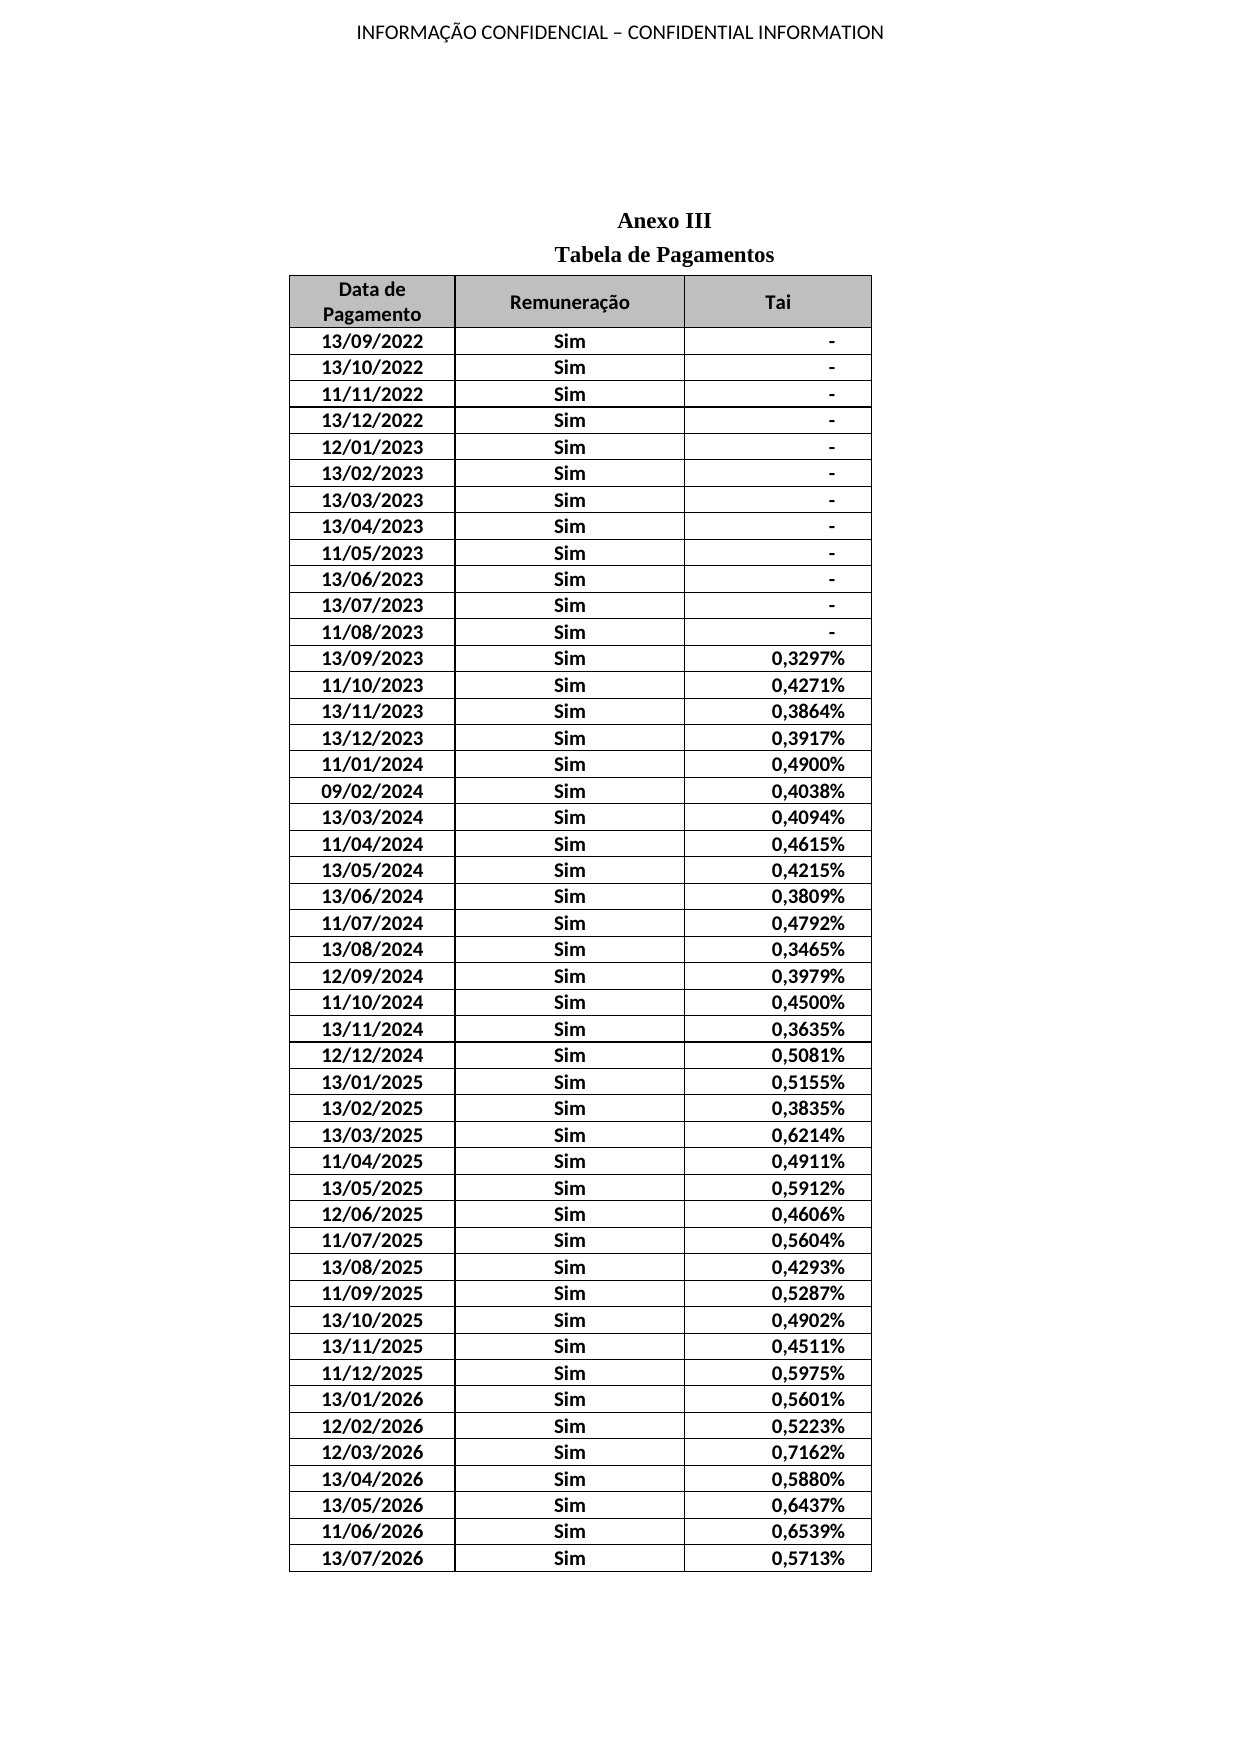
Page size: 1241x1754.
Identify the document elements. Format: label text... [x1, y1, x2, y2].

table_cell 13/04/2023 [290, 513, 454, 539]
table_cell Sim [456, 1095, 684, 1121]
table_cell - [685, 381, 871, 406]
table_cell 13/06/2023 [290, 566, 454, 592]
table_cell Sim [456, 593, 684, 618]
table_cell Sim [456, 1492, 684, 1518]
table_cell Sim [456, 381, 684, 406]
table_cell Sim [456, 778, 684, 803]
table_cell 13/12/2022 [290, 408, 454, 433]
table_cell 13/08/2025 [290, 1254, 454, 1279]
text Tabela de Pagamentos [177, 241, 1152, 267]
table_cell 13/10/2025 [290, 1307, 454, 1332]
table_cell 0,4792% [685, 910, 871, 936]
table_cell 13/01/2026 [290, 1386, 454, 1412]
table_cell Sim [456, 699, 684, 724]
table_cell Sim [456, 910, 684, 936]
table_header Remuneração [456, 276, 684, 327]
table_cell Sim [456, 831, 684, 856]
table_cell 0,3979% [685, 963, 871, 988]
table_cell 0,6214% [685, 1122, 871, 1147]
table_cell 0,5081% [685, 1043, 871, 1068]
table_cell Sim [456, 804, 684, 830]
table_cell 13/01/2025 [290, 1069, 454, 1094]
table_cell Sim [456, 1281, 684, 1306]
table_cell 13/04/2026 [290, 1466, 454, 1491]
table_cell Sim [456, 355, 684, 380]
table_cell Sim [456, 1439, 684, 1465]
table_cell 11/09/2025 [290, 1281, 454, 1306]
table_cell 13/03/2025 [290, 1122, 454, 1147]
table_cell 13/07/2026 [290, 1545, 454, 1571]
table_cell 0,5223% [685, 1413, 871, 1438]
table_cell 0,3297% [685, 646, 871, 671]
table_cell 0,3917% [685, 725, 871, 750]
table_cell 12/06/2025 [290, 1201, 454, 1227]
table_cell - [685, 566, 871, 592]
table_cell 13/03/2023 [290, 487, 454, 512]
table_cell 13/09/2022 [290, 328, 454, 353]
table_cell 13/03/2024 [290, 804, 454, 830]
table_cell 11/04/2024 [290, 831, 454, 856]
table_cell 0,5287% [685, 1281, 871, 1306]
table_cell 0,4215% [685, 857, 871, 883]
table_cell 0,5912% [685, 1175, 871, 1200]
table_cell Sim [456, 751, 684, 777]
table_cell Sim [456, 990, 684, 1015]
table_cell 0,3635% [685, 1016, 871, 1041]
table_cell - [685, 434, 871, 459]
table_cell - [685, 540, 871, 565]
table_cell Sim [456, 1519, 684, 1544]
table_cell 11/12/2025 [290, 1360, 454, 1385]
table_cell 0,4293% [685, 1254, 871, 1279]
table_cell Sim [456, 408, 684, 433]
table_cell 0,4911% [685, 1148, 871, 1174]
table_cell Sim [456, 1228, 684, 1253]
table_cell 13/02/2025 [290, 1095, 454, 1121]
table_cell Sim [456, 460, 684, 486]
table_cell Sim [456, 487, 684, 512]
table_cell 13/08/2024 [290, 937, 454, 962]
table_cell Sim [456, 540, 684, 565]
table_cell 09/02/2024 [290, 778, 454, 803]
table_cell Sim [456, 963, 684, 988]
table_cell 11/10/2024 [290, 990, 454, 1015]
table_cell Sim [456, 1201, 684, 1227]
table_cell 11/07/2025 [290, 1228, 454, 1253]
table_cell 11/01/2024 [290, 751, 454, 777]
table_cell Sim [456, 566, 684, 592]
table_cell 0,4500% [685, 990, 871, 1015]
table_cell 11/07/2024 [290, 910, 454, 936]
table_cell - [685, 328, 871, 353]
table_cell Sim [456, 725, 684, 750]
table_cell 11/08/2023 [290, 619, 454, 644]
table_cell Sim [456, 1043, 684, 1068]
table_cell 0,4094% [685, 804, 871, 830]
table_cell - [685, 487, 871, 512]
table_cell 13/06/2024 [290, 884, 454, 909]
table_cell 12/12/2024 [290, 1043, 454, 1068]
table_cell 0,4511% [685, 1334, 871, 1359]
table_cell 0,4271% [685, 672, 871, 697]
table_cell Sim [456, 646, 684, 671]
table_cell 0,4902% [685, 1307, 871, 1332]
table_cell Sim [456, 884, 684, 909]
table_cell 13/11/2023 [290, 699, 454, 724]
table_cell 11/10/2023 [290, 672, 454, 697]
table_cell Sim [456, 1175, 684, 1200]
table_cell 13/05/2025 [290, 1175, 454, 1200]
text Anexo III [177, 207, 1152, 233]
table_cell Sim [456, 1334, 684, 1359]
table_cell - [685, 408, 871, 433]
table_cell 13/09/2023 [290, 646, 454, 671]
table_cell 11/04/2025 [290, 1148, 454, 1174]
table_cell 0,5155% [685, 1069, 871, 1094]
table_cell Sim [456, 1307, 684, 1332]
table_cell 11/06/2026 [290, 1519, 454, 1544]
table_cell 13/11/2025 [290, 1334, 454, 1359]
table_cell 11/05/2023 [290, 540, 454, 565]
table_cell 13/02/2023 [290, 460, 454, 486]
table_cell - [685, 460, 871, 486]
table_cell 0,5713% [685, 1545, 871, 1571]
table_cell 12/09/2024 [290, 963, 454, 988]
table_cell Sim [456, 1545, 684, 1571]
table_cell Sim [456, 1413, 684, 1438]
table_cell Sim [456, 857, 684, 883]
table_cell 0,3465% [685, 937, 871, 962]
table_cell Sim [456, 672, 684, 697]
table_cell Sim [456, 434, 684, 459]
table_cell Sim [456, 1148, 684, 1174]
table_header Tai [685, 276, 871, 327]
table_cell Sim [456, 1360, 684, 1385]
table_cell Sim [456, 1466, 684, 1491]
table_cell 12/02/2026 [290, 1413, 454, 1438]
table_cell 13/05/2024 [290, 857, 454, 883]
table_cell - [685, 593, 871, 618]
table_cell Sim [456, 1069, 684, 1094]
table_cell - [685, 355, 871, 380]
table_cell 0,4038% [685, 778, 871, 803]
table_cell 12/03/2026 [290, 1439, 454, 1465]
table_cell 13/12/2023 [290, 725, 454, 750]
table_cell 12/01/2023 [290, 434, 454, 459]
table_cell Sim [456, 937, 684, 962]
table_cell 0,6539% [685, 1519, 871, 1544]
table_cell Sim [456, 1386, 684, 1412]
table_cell - [685, 619, 871, 644]
table_cell 0,3809% [685, 884, 871, 909]
table_cell 13/11/2024 [290, 1016, 454, 1041]
table_cell 0,4606% [685, 1201, 871, 1227]
table_cell 0,3835% [685, 1095, 871, 1121]
table_cell 0,3864% [685, 699, 871, 724]
table_cell Sim [456, 619, 684, 644]
table_cell 11/11/2022 [290, 381, 454, 406]
table_cell 13/05/2026 [290, 1492, 454, 1518]
table_cell Sim [456, 513, 684, 539]
table_cell Sim [456, 1122, 684, 1147]
table_cell 0,5601% [685, 1386, 871, 1412]
table_cell 0,7162% [685, 1439, 871, 1465]
table_cell Sim [456, 1016, 684, 1041]
table_cell 0,5604% [685, 1228, 871, 1253]
table_cell 13/10/2022 [290, 355, 454, 380]
table_cell 0,5880% [685, 1466, 871, 1491]
table_header Data de Pagamento [290, 276, 454, 327]
table_cell 13/07/2023 [290, 593, 454, 618]
table_cell 0,4615% [685, 831, 871, 856]
table_cell - [685, 513, 871, 539]
table_cell Sim [456, 328, 684, 353]
table_cell 0,4900% [685, 751, 871, 777]
table_cell 0,6437% [685, 1492, 871, 1518]
table_cell 0,5975% [685, 1360, 871, 1385]
table_cell Sim [456, 1254, 684, 1279]
